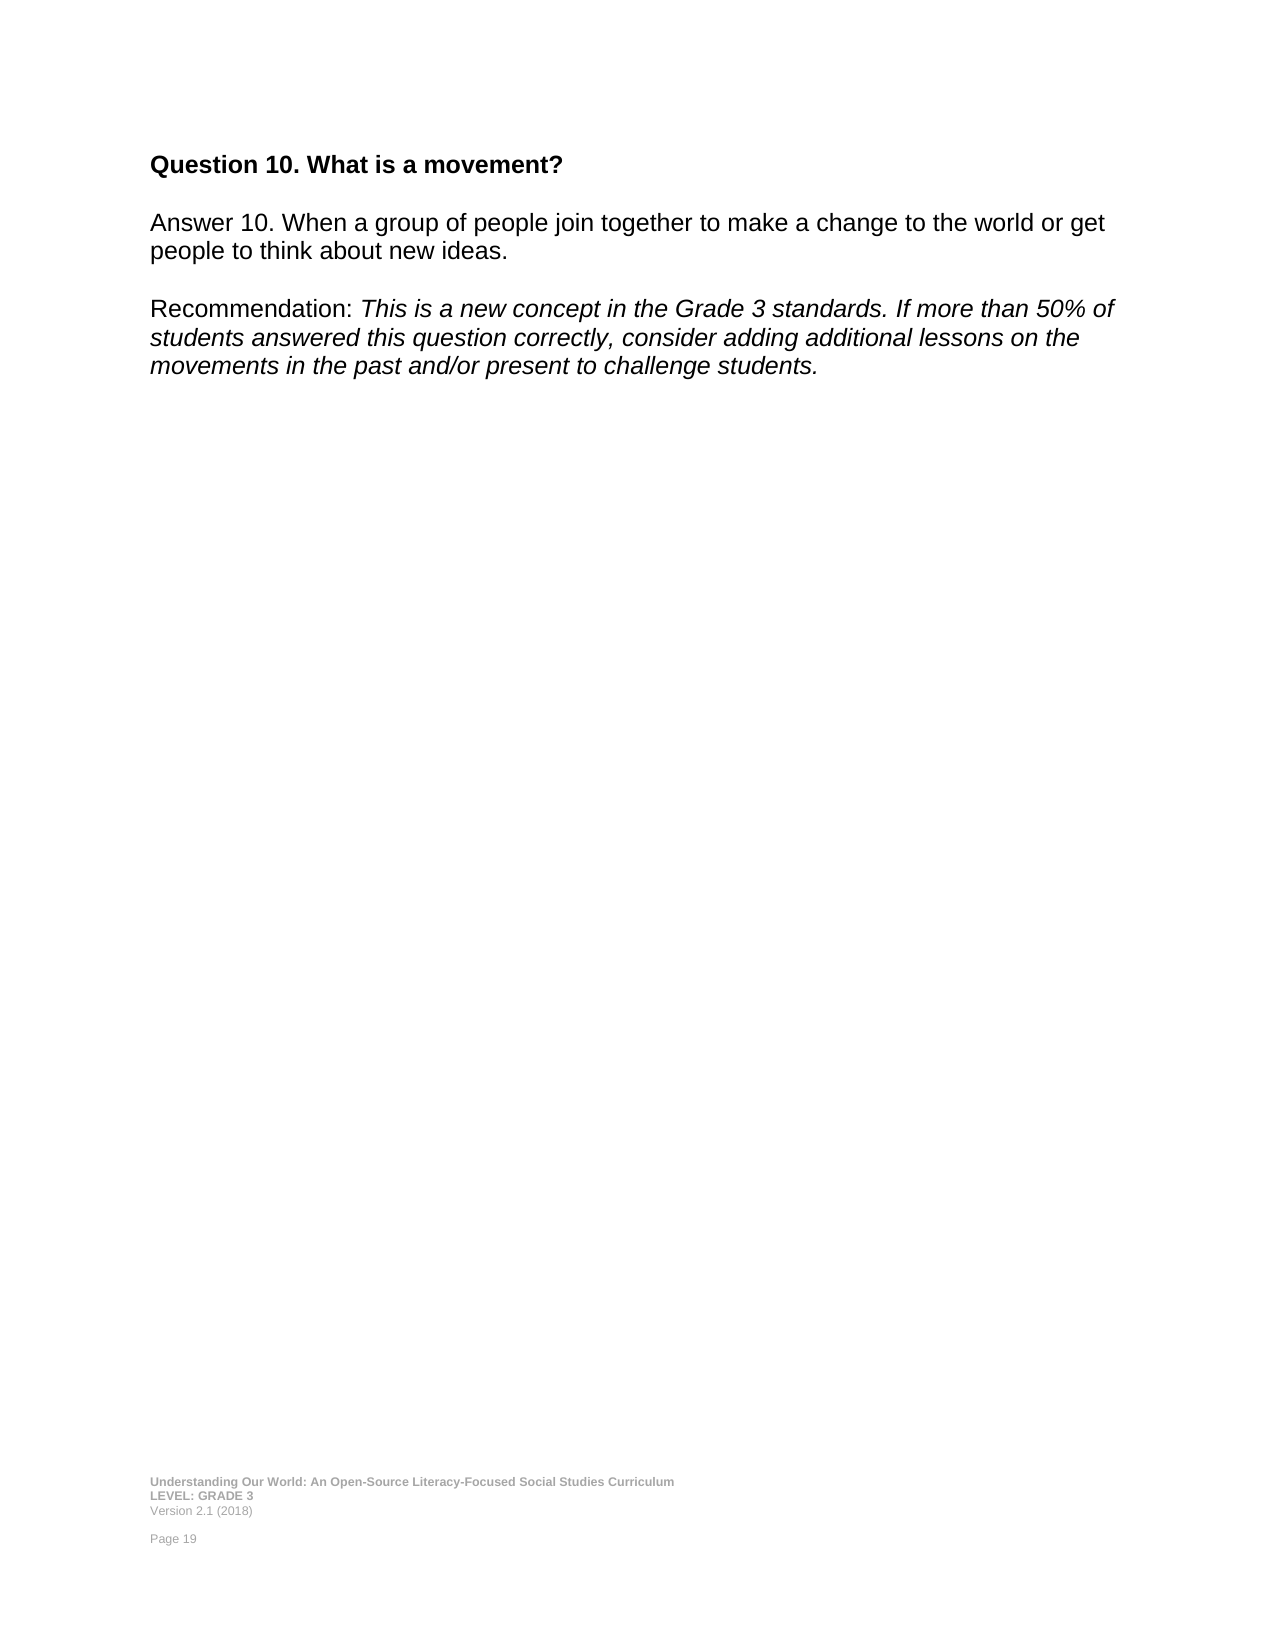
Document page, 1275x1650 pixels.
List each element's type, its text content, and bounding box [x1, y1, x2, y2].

text Question 10. What is a movement? [150, 150, 1125, 179]
text Recommendation: This is a new concept in the Grade 3 standards. If more than 50% of students answered this question correctly, consider adding additional lessons on the movements in the past and/or present to challenge students. [150, 294, 1125, 380]
text Answer 10. When a group of people join together to make a change to the world or get people to think about new ideas. [150, 207, 1125, 265]
